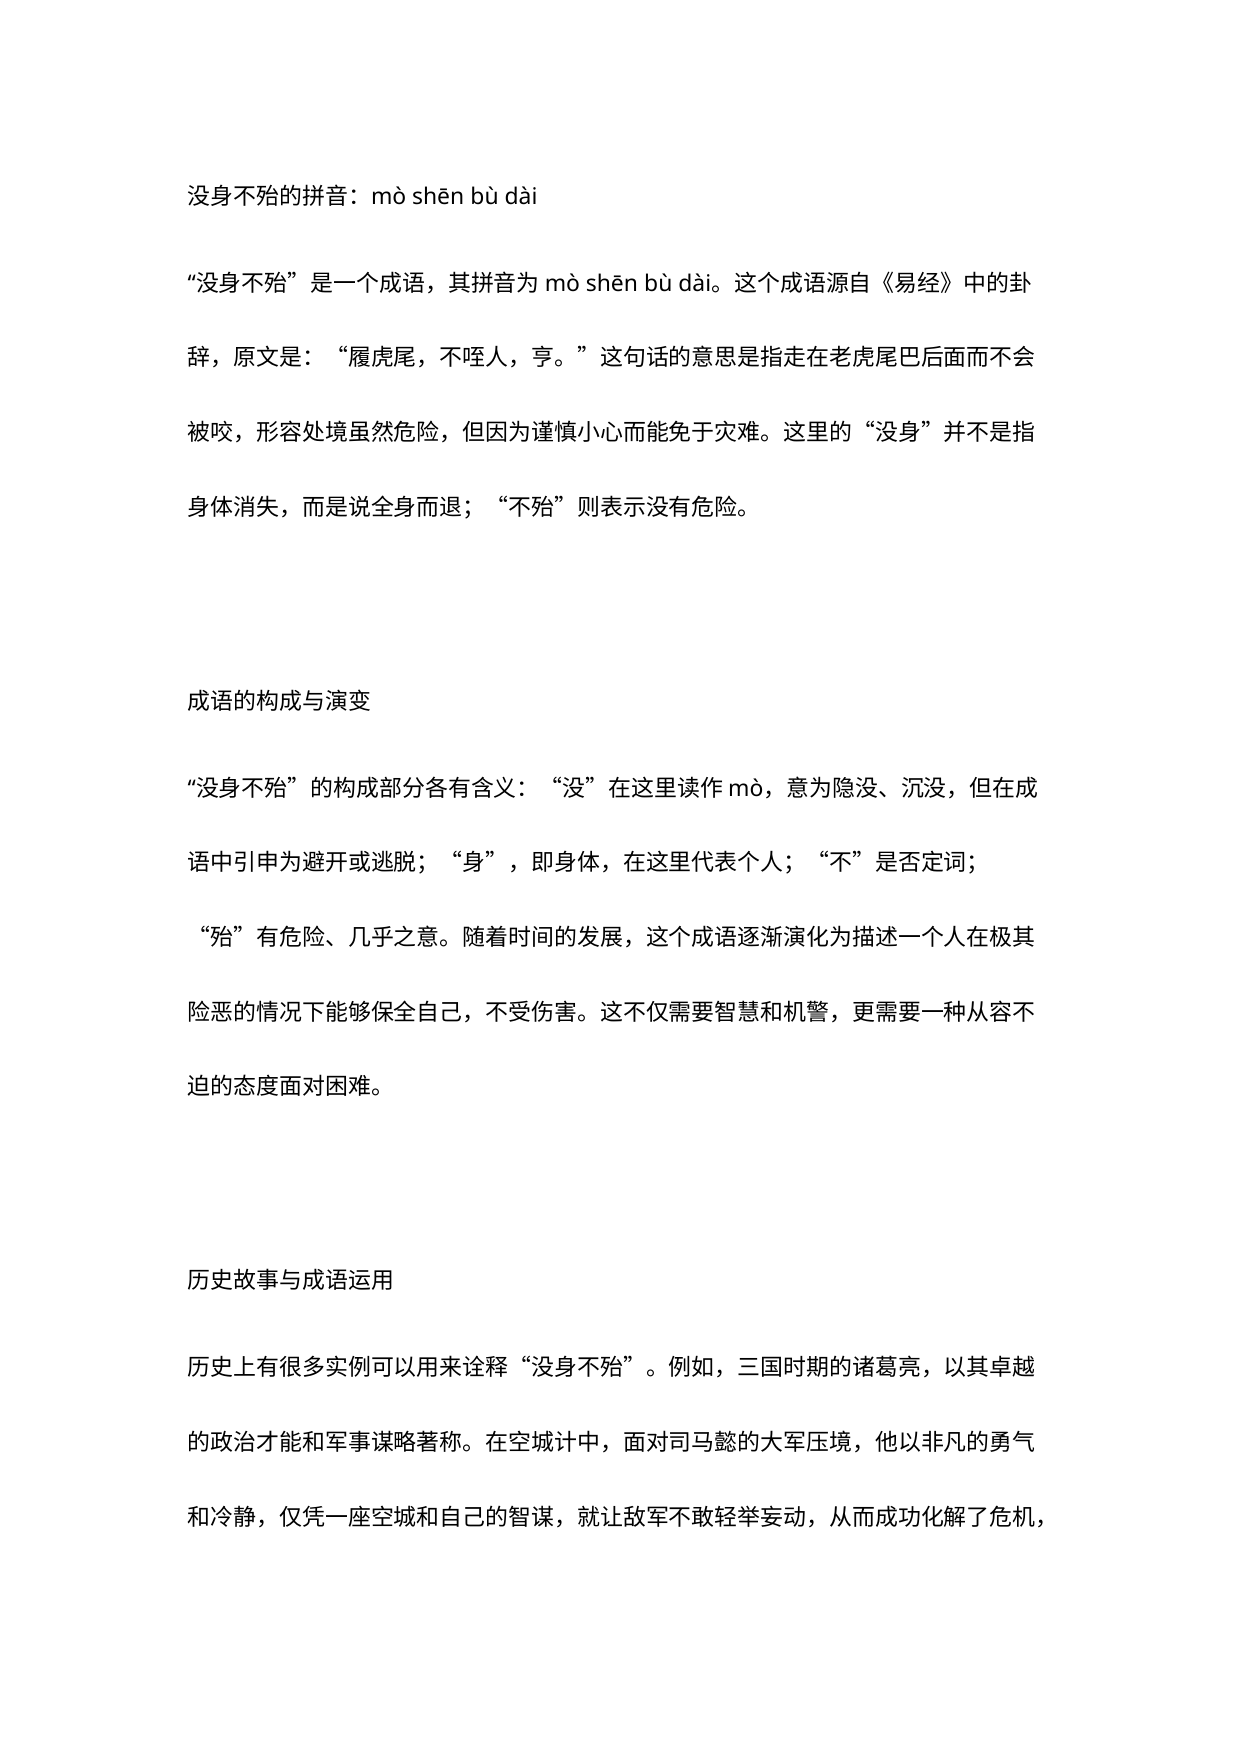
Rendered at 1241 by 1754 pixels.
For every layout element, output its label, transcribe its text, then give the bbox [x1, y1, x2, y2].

text 历史故事与成语运用 [187, 1247, 1053, 1312]
text 成语的构成与演变 [187, 667, 1053, 732]
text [187, 1333, 1053, 1547]
text “没身不殆”的构成部分各有含义：“没”在这里读作 mò，意为隐没、沉没，但在成语中引申为避开或逃脱；“身”，即身体，在这里代表个人；“不”是否定词；“殆”有危险、几乎之意。随着时间的发展，这个成语逐渐演化为描述一个人在极其险恶的情况下能够保全自己，不受伤害。这不仅需要智慧和机警，更需要一种从容不迫的态度面对困难。 [187, 753, 1053, 1117]
text 没身不殆的拼音：mò shēn bù dài [187, 162, 1053, 227]
text “没身不殆”是一个成语，其拼音为 mò shēn bù dài。这个成语源自《易经》中的卦辞，原文是：“履虎尾，不咥人，亨。”这句话的意思是指走在老虎尾巴后面而不会被咬，形容处境虽然危险，但因为谨慎小心而能免于灾难。这里的“没身”并不是指身体消失，而是说全身而退；“不殆”则表示没有危险。 [187, 249, 1053, 538]
